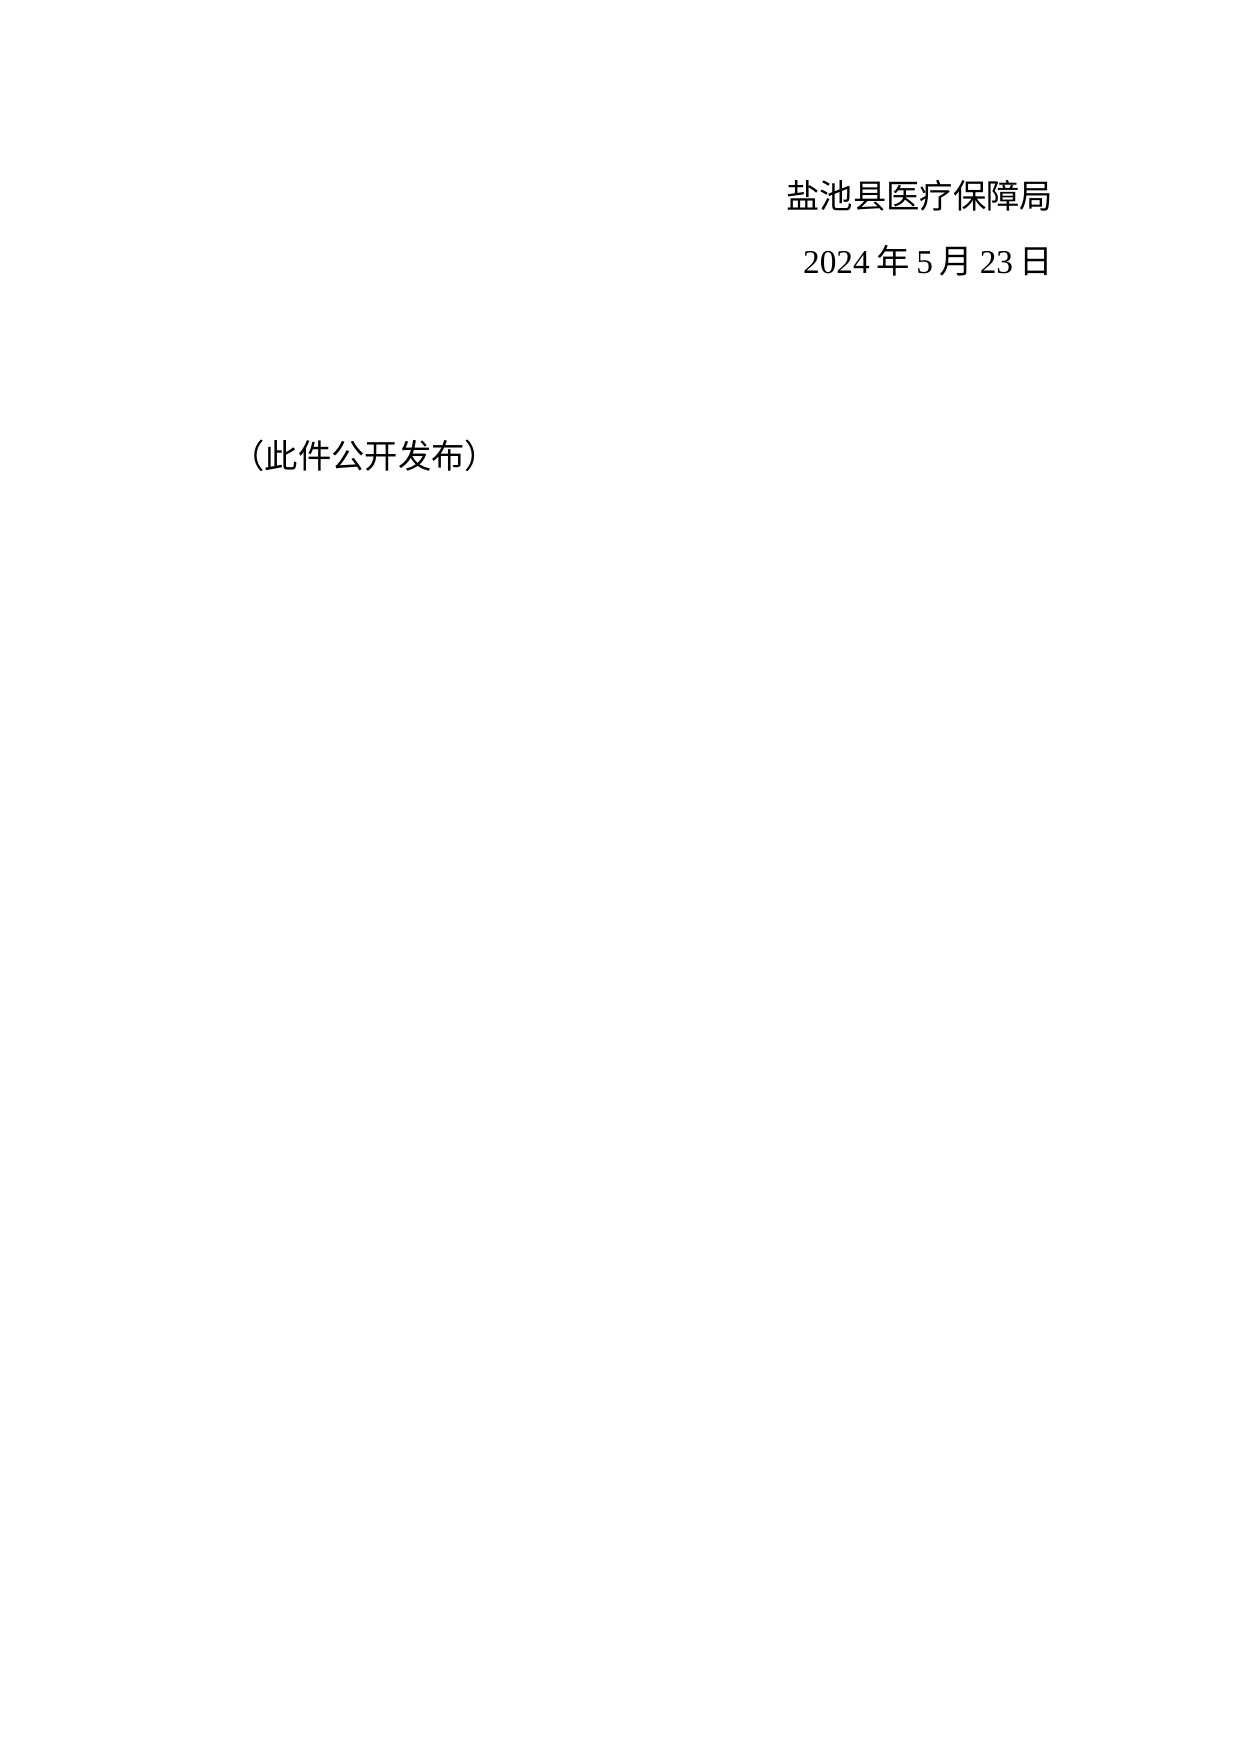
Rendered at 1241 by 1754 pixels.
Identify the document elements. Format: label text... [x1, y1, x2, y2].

text 盐池县医疗保障局 [187, 162, 1053, 227]
text （此件公开发布） [187, 422, 1053, 487]
text 2024年5月23日 [187, 227, 1053, 292]
